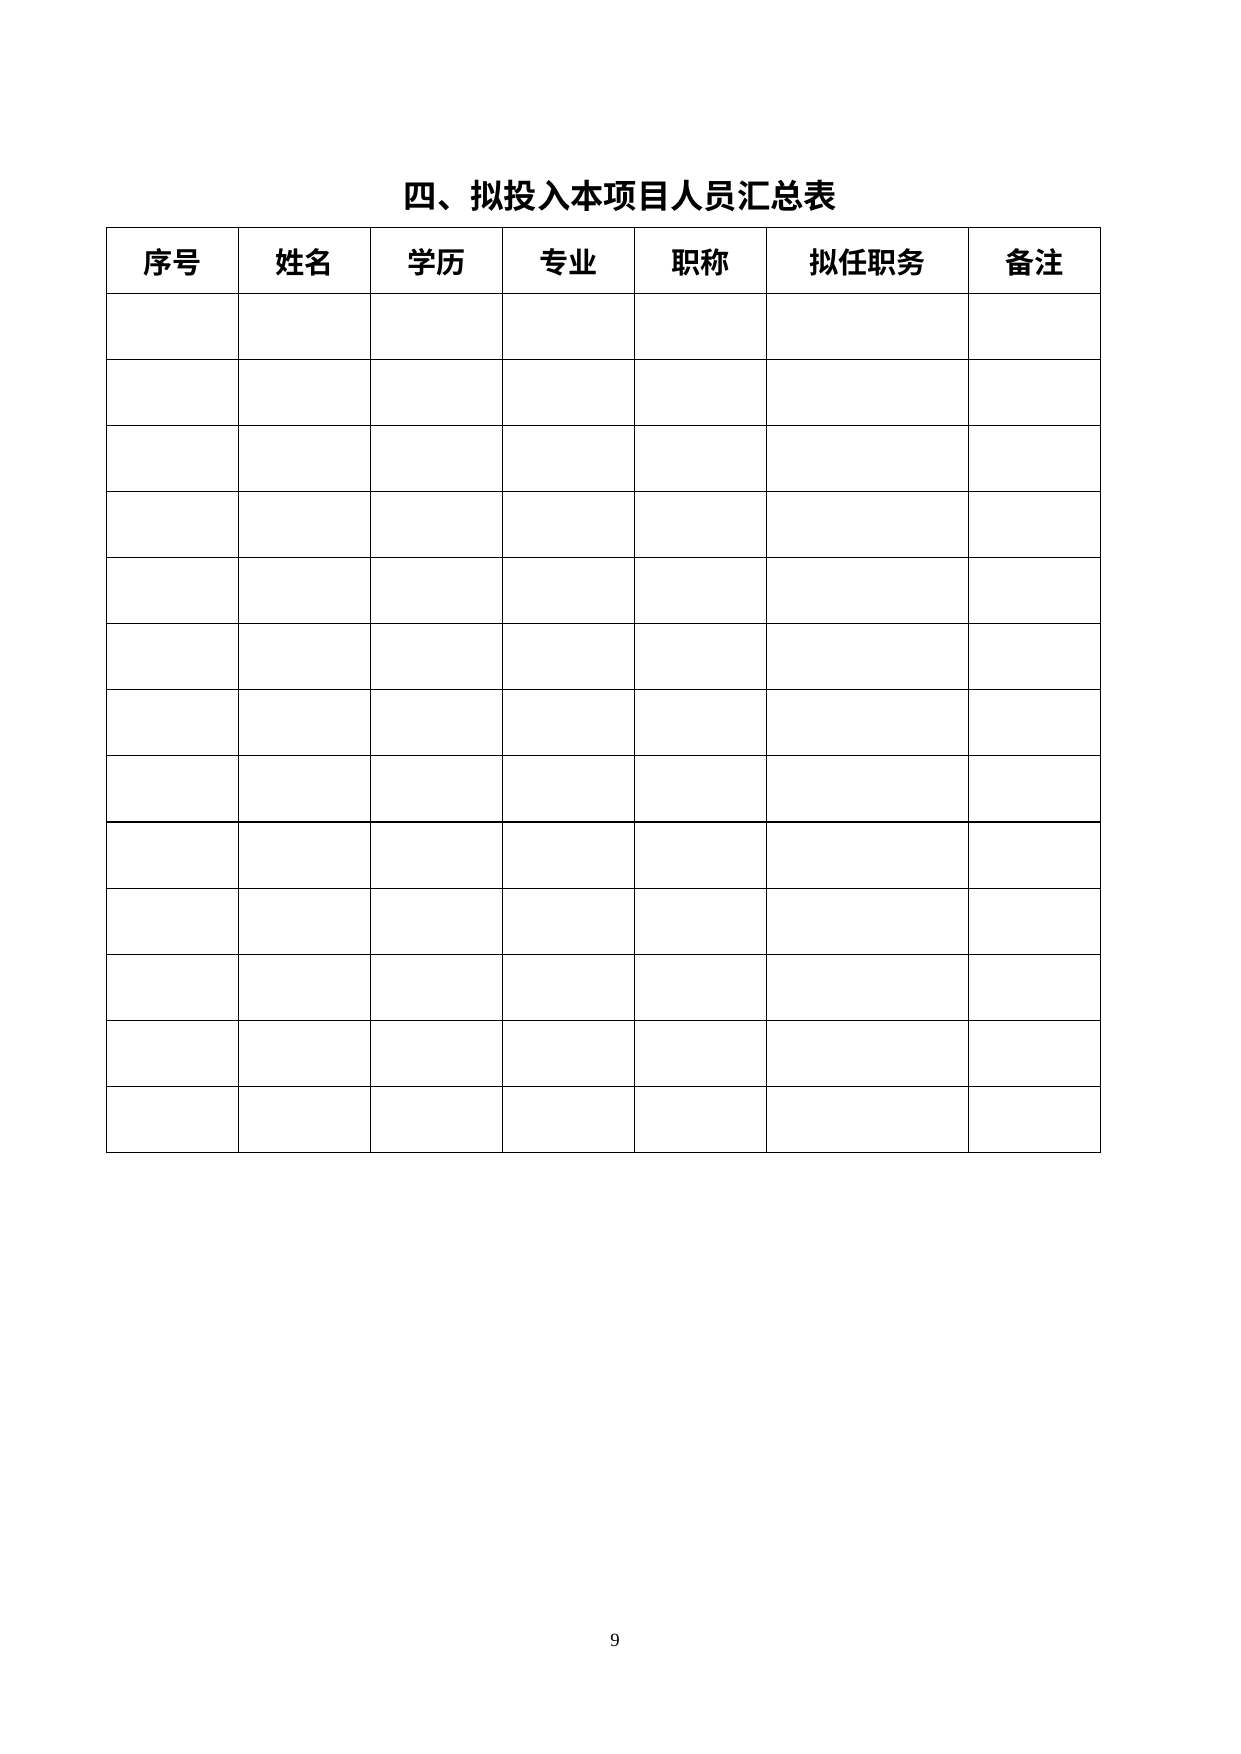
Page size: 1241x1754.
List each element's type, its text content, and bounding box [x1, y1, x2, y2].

table_cell [239, 1087, 370, 1152]
table_cell [969, 1021, 1100, 1086]
table_cell [371, 955, 502, 1019]
table_cell [503, 823, 634, 887]
table_cell [371, 624, 502, 689]
table_cell [371, 1021, 502, 1086]
table_cell [239, 823, 370, 887]
table_cell [239, 955, 370, 1019]
table_cell [503, 756, 634, 821]
table_cell [239, 889, 370, 953]
table_cell [767, 426, 968, 491]
table_cell [767, 1087, 968, 1152]
table_cell [371, 690, 502, 755]
table_cell [969, 492, 1100, 557]
table_cell [635, 558, 766, 623]
table_cell [371, 823, 502, 887]
table_cell [107, 558, 238, 623]
table_cell [767, 294, 968, 359]
table_header 备注 [969, 228, 1100, 293]
table_cell [969, 823, 1100, 887]
table_cell [107, 889, 238, 953]
table_cell [503, 492, 634, 557]
table_cell [107, 1021, 238, 1086]
table_cell [969, 1087, 1100, 1152]
table_cell [239, 690, 370, 755]
table_cell [635, 889, 766, 953]
table_cell [969, 624, 1100, 689]
table_header 姓名 [239, 228, 370, 293]
table_cell [635, 492, 766, 557]
table_cell [107, 756, 238, 821]
table_cell [969, 690, 1100, 755]
table_cell [969, 756, 1100, 821]
table_cell [969, 294, 1100, 359]
table_cell [371, 294, 502, 359]
table_cell [635, 624, 766, 689]
table_header 专业 [503, 228, 634, 293]
table_cell [239, 294, 370, 359]
table_cell [239, 558, 370, 623]
table_cell [107, 360, 238, 425]
table_cell [503, 690, 634, 755]
table_cell [767, 624, 968, 689]
table_cell [503, 624, 634, 689]
table_cell [635, 360, 766, 425]
table_cell [969, 955, 1100, 1019]
table_cell [503, 1021, 634, 1086]
table_cell [767, 690, 968, 755]
table_cell [767, 889, 968, 953]
table_cell [107, 492, 238, 557]
table_cell [371, 492, 502, 557]
table_cell [239, 492, 370, 557]
table_cell [107, 624, 238, 689]
table_cell [239, 1021, 370, 1086]
table_cell [371, 360, 502, 425]
table_cell [767, 1021, 968, 1086]
table_cell [635, 294, 766, 359]
table_cell [635, 1087, 766, 1152]
table_cell [107, 955, 238, 1019]
table_cell [767, 558, 968, 623]
table_cell [371, 889, 502, 953]
table_cell [503, 955, 634, 1019]
table_cell [371, 558, 502, 623]
table_cell [503, 360, 634, 425]
table_cell [107, 690, 238, 755]
table_cell [107, 1087, 238, 1152]
table_cell [371, 426, 502, 491]
table_cell [969, 889, 1100, 953]
table_header 拟任职务 [767, 228, 968, 293]
table_cell [767, 360, 968, 425]
table_cell [635, 955, 766, 1019]
table_cell [239, 624, 370, 689]
table_cell [767, 492, 968, 557]
table_cell [635, 690, 766, 755]
table_header 序号 [107, 228, 238, 293]
table_cell [239, 756, 370, 821]
table_cell [503, 1087, 634, 1152]
text 四、拟投入本项目人员汇总表 [118, 162, 1122, 227]
table_cell [503, 558, 634, 623]
table_cell [635, 756, 766, 821]
table_cell [107, 294, 238, 359]
table_cell [635, 823, 766, 887]
table_cell [503, 426, 634, 491]
table_cell [371, 756, 502, 821]
table_cell [239, 426, 370, 491]
table_header 学历 [371, 228, 502, 293]
table_cell [371, 1087, 502, 1152]
table_cell [969, 426, 1100, 491]
table_cell [239, 360, 370, 425]
table_cell [107, 823, 238, 887]
table_cell [767, 756, 968, 821]
table_cell [107, 426, 238, 491]
table_header 职称 [635, 228, 766, 293]
table_cell [969, 360, 1100, 425]
table_cell [635, 1021, 766, 1086]
table_cell [503, 889, 634, 953]
table_cell [969, 558, 1100, 623]
table_cell [767, 823, 968, 887]
table_cell [767, 955, 968, 1019]
table_cell [503, 294, 634, 359]
table_cell [635, 426, 766, 491]
